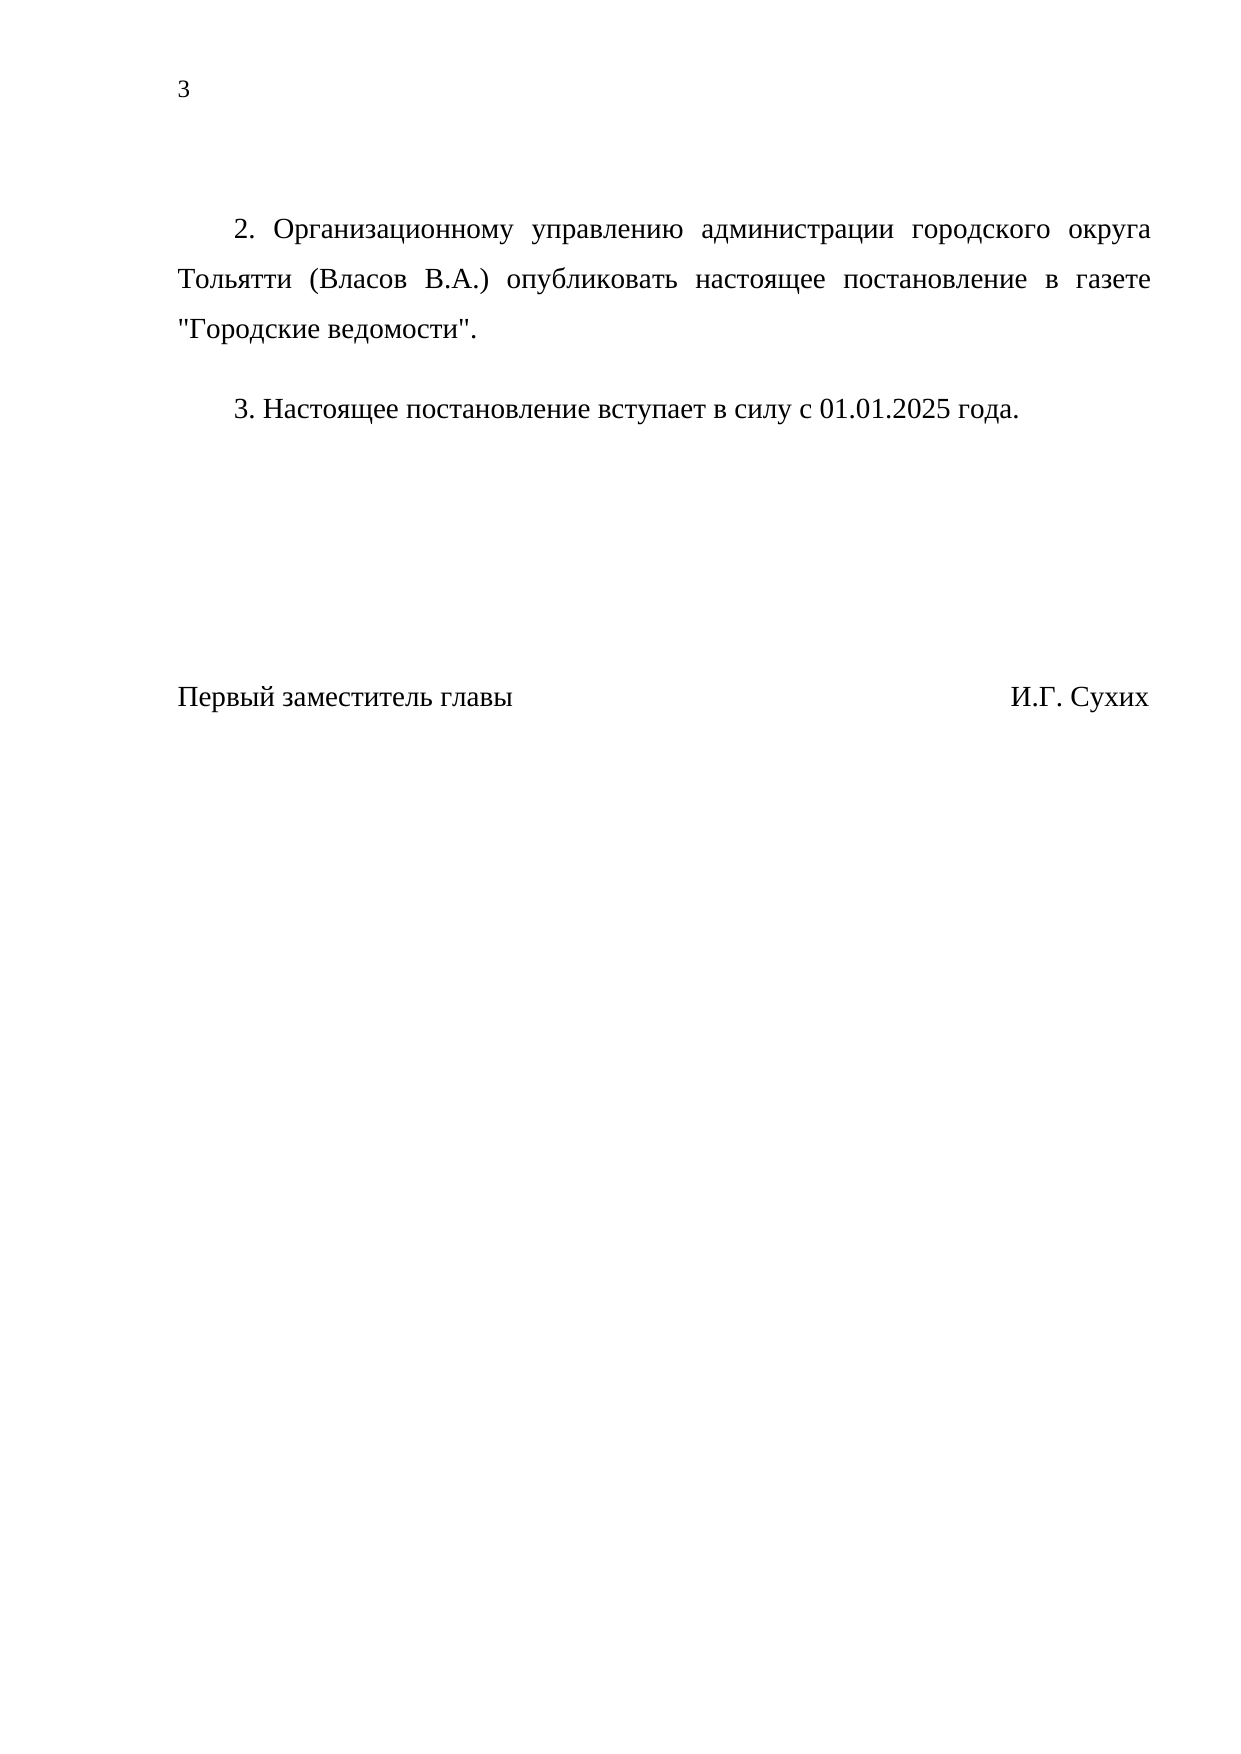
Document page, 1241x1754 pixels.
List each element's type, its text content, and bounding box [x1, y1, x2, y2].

text Первый заместитель главы И.Г. Сухих [177, 679, 1152, 713]
text 3. Настоящее постановление вступает в силу с 01.01.2025 года. [177, 391, 1152, 424]
text 2. Организационному управлению администрации городского округа Тольятти (Власов В.А.) опубликовать настоящее постановление в газете "Городские ведомости". [177, 211, 1152, 345]
